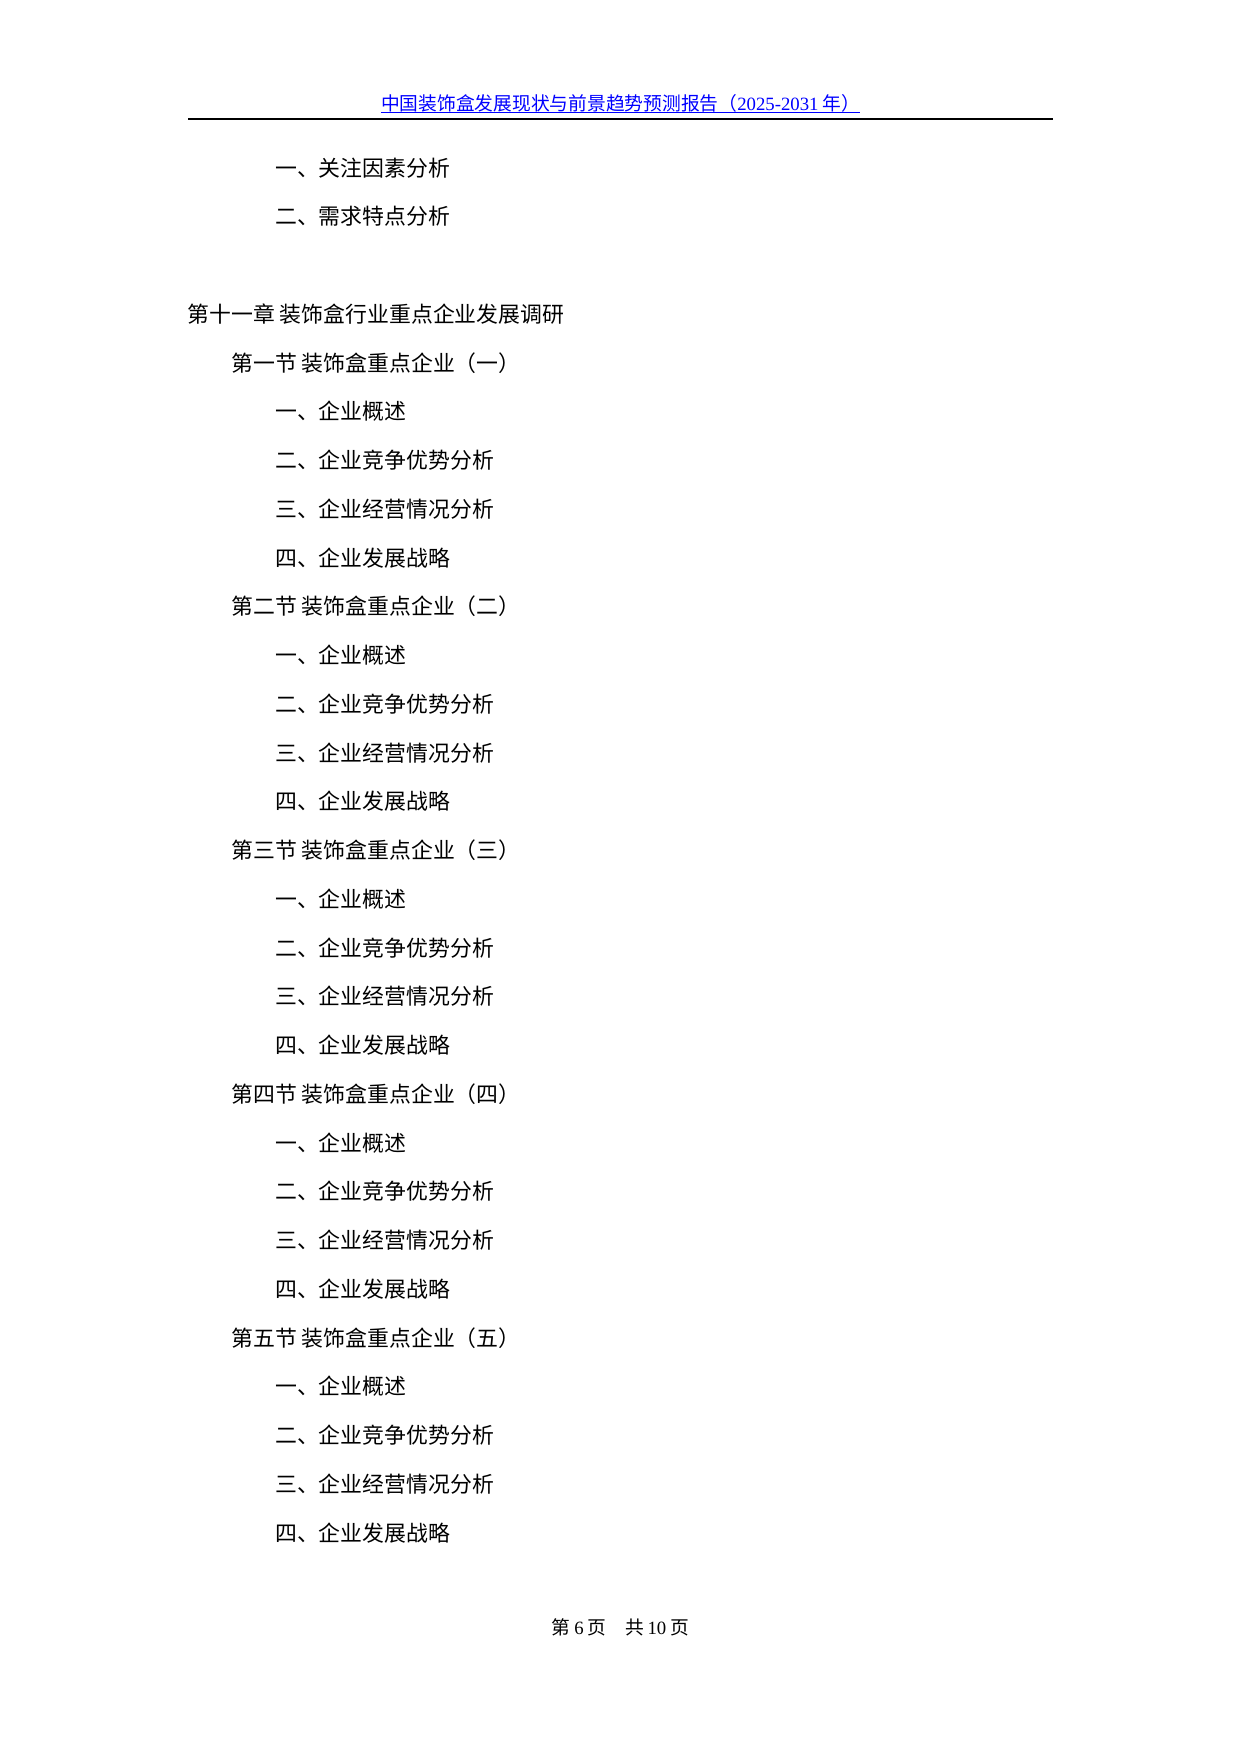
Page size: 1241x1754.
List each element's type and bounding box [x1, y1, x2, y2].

text [187, 150, 1053, 1548]
